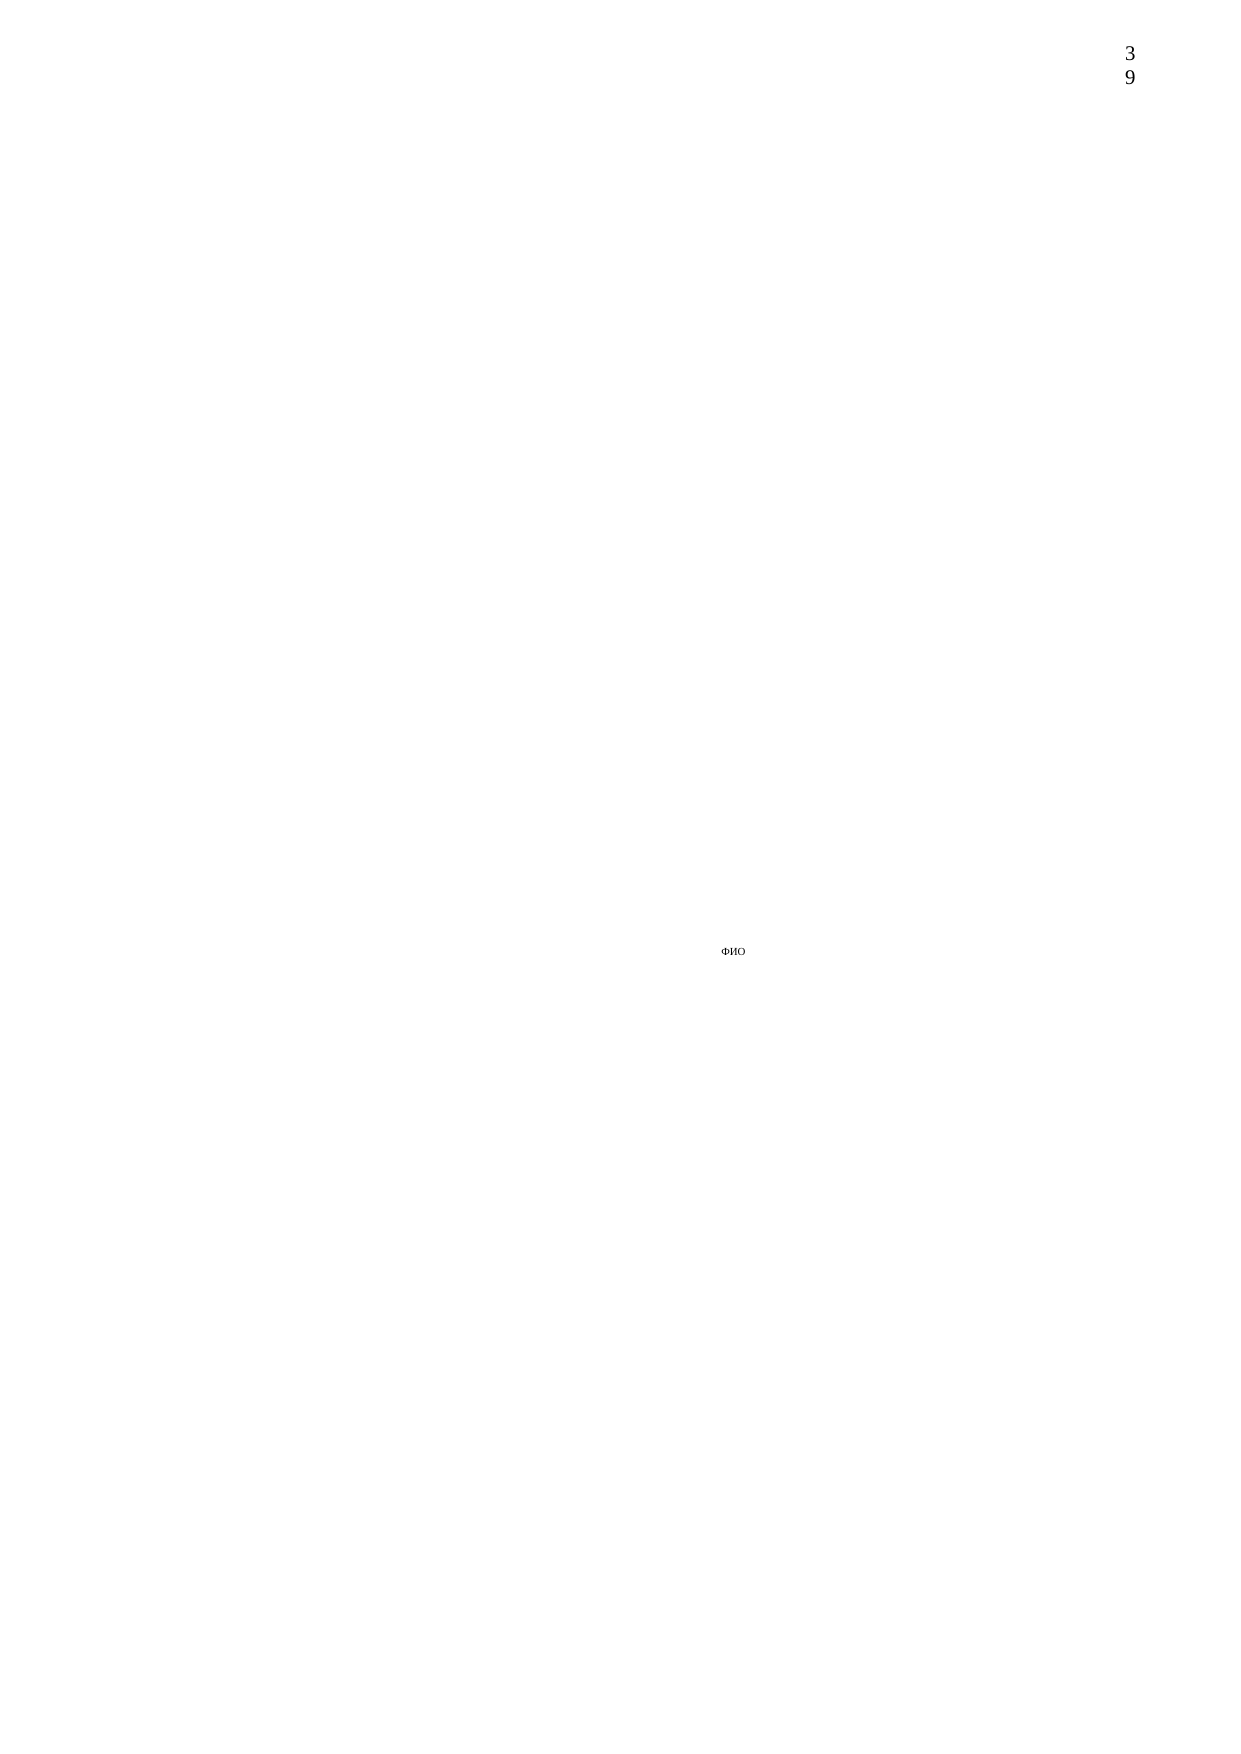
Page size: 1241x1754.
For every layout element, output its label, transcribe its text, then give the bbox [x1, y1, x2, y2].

text ФИО [163, 945, 1147, 967]
